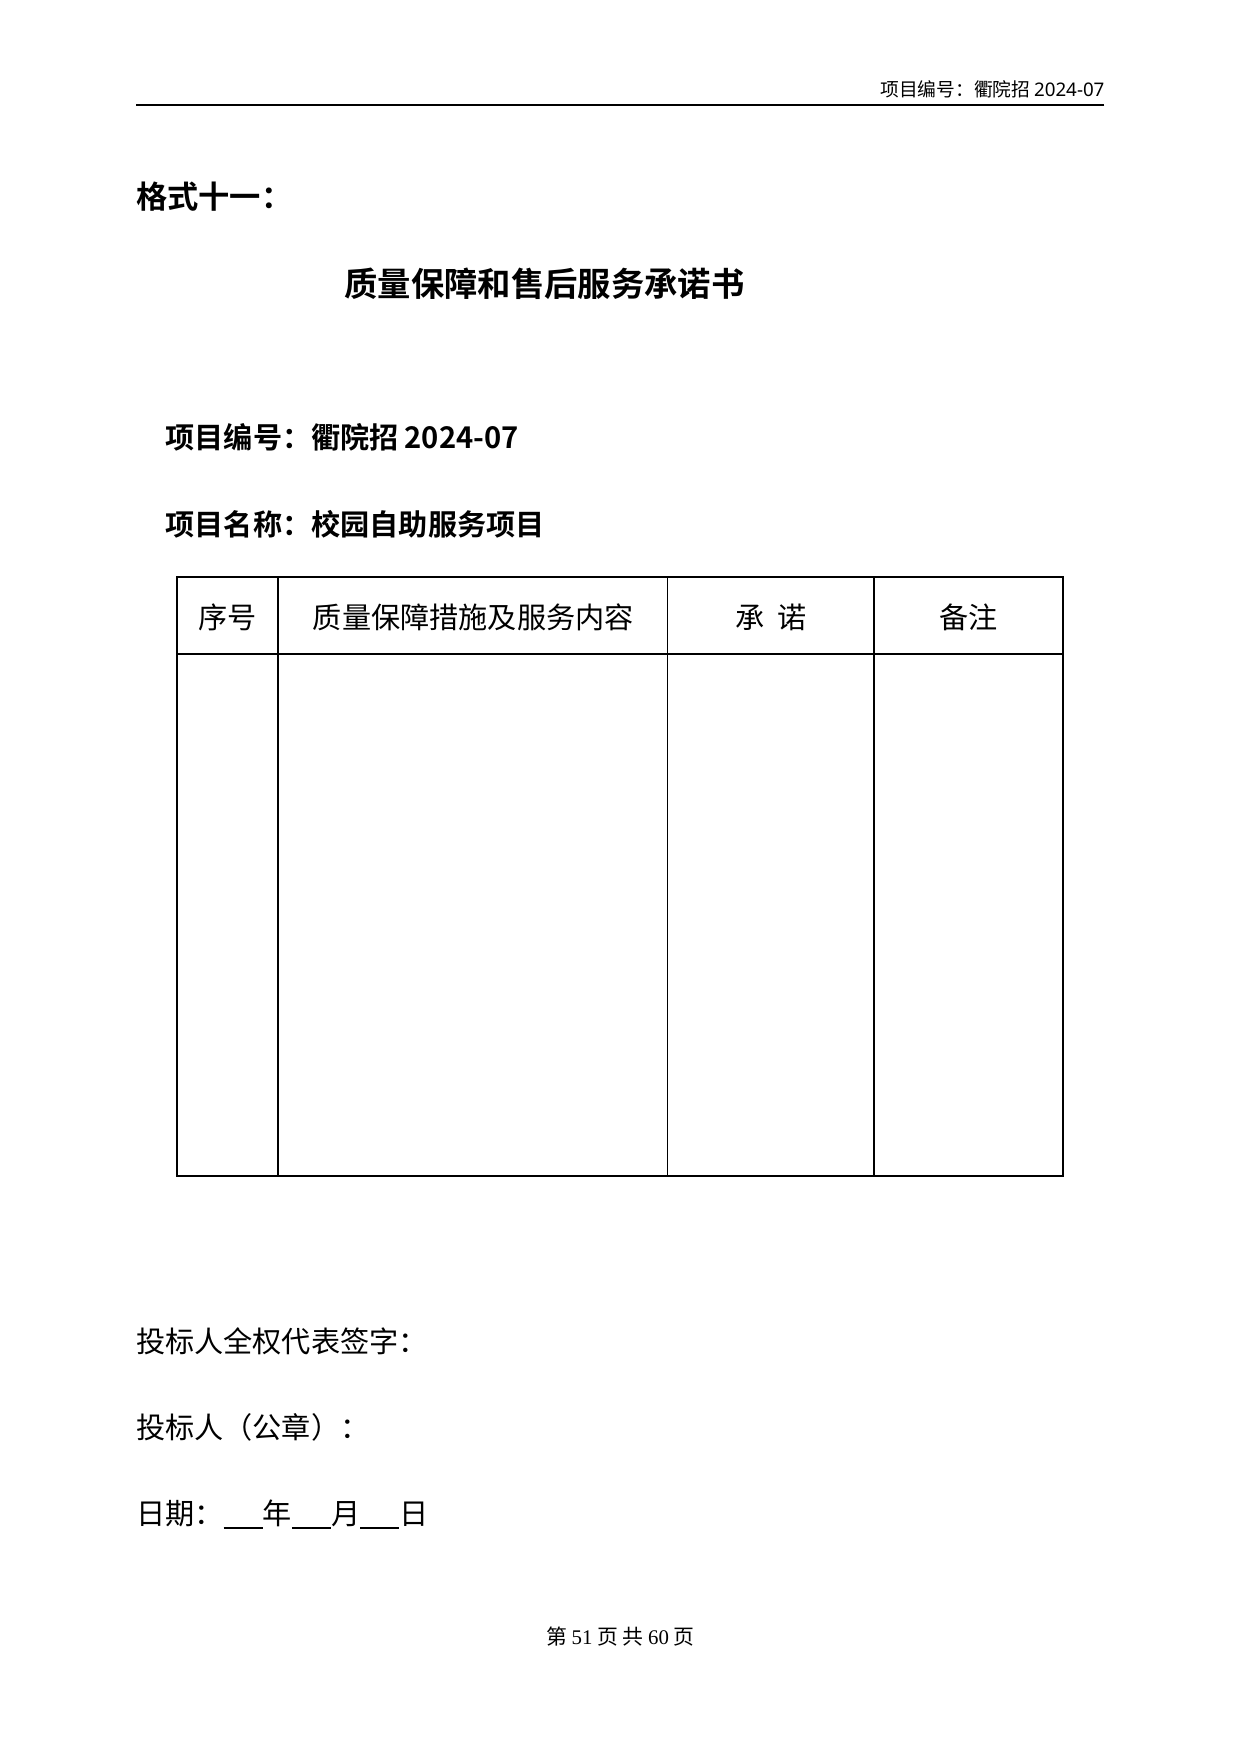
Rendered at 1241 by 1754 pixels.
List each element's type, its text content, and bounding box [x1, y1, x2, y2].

table_header 备注 [875, 578, 1062, 653]
table_cell [279, 655, 667, 1175]
text 日期： 年 月 日 [136, 1479, 1104, 1544]
table_header 承 诺 [668, 578, 873, 653]
text 投标人全权代表签字： [136, 1307, 1104, 1372]
table_cell [875, 655, 1062, 1175]
table_cell [668, 655, 873, 1175]
table_cell [178, 655, 277, 1175]
table_header 质量保障措施及服务内容 [279, 578, 667, 653]
table_header 序号 [178, 578, 277, 653]
text 质量保障和售后服务承诺书 [136, 249, 1104, 314]
text 项目编号：衢院招2024-07 [136, 404, 1104, 469]
text 投标人（公章）： [136, 1393, 1104, 1458]
text 项目名称：校园自助服务项目 [136, 490, 1104, 555]
text 格式十一： [136, 162, 1104, 227]
